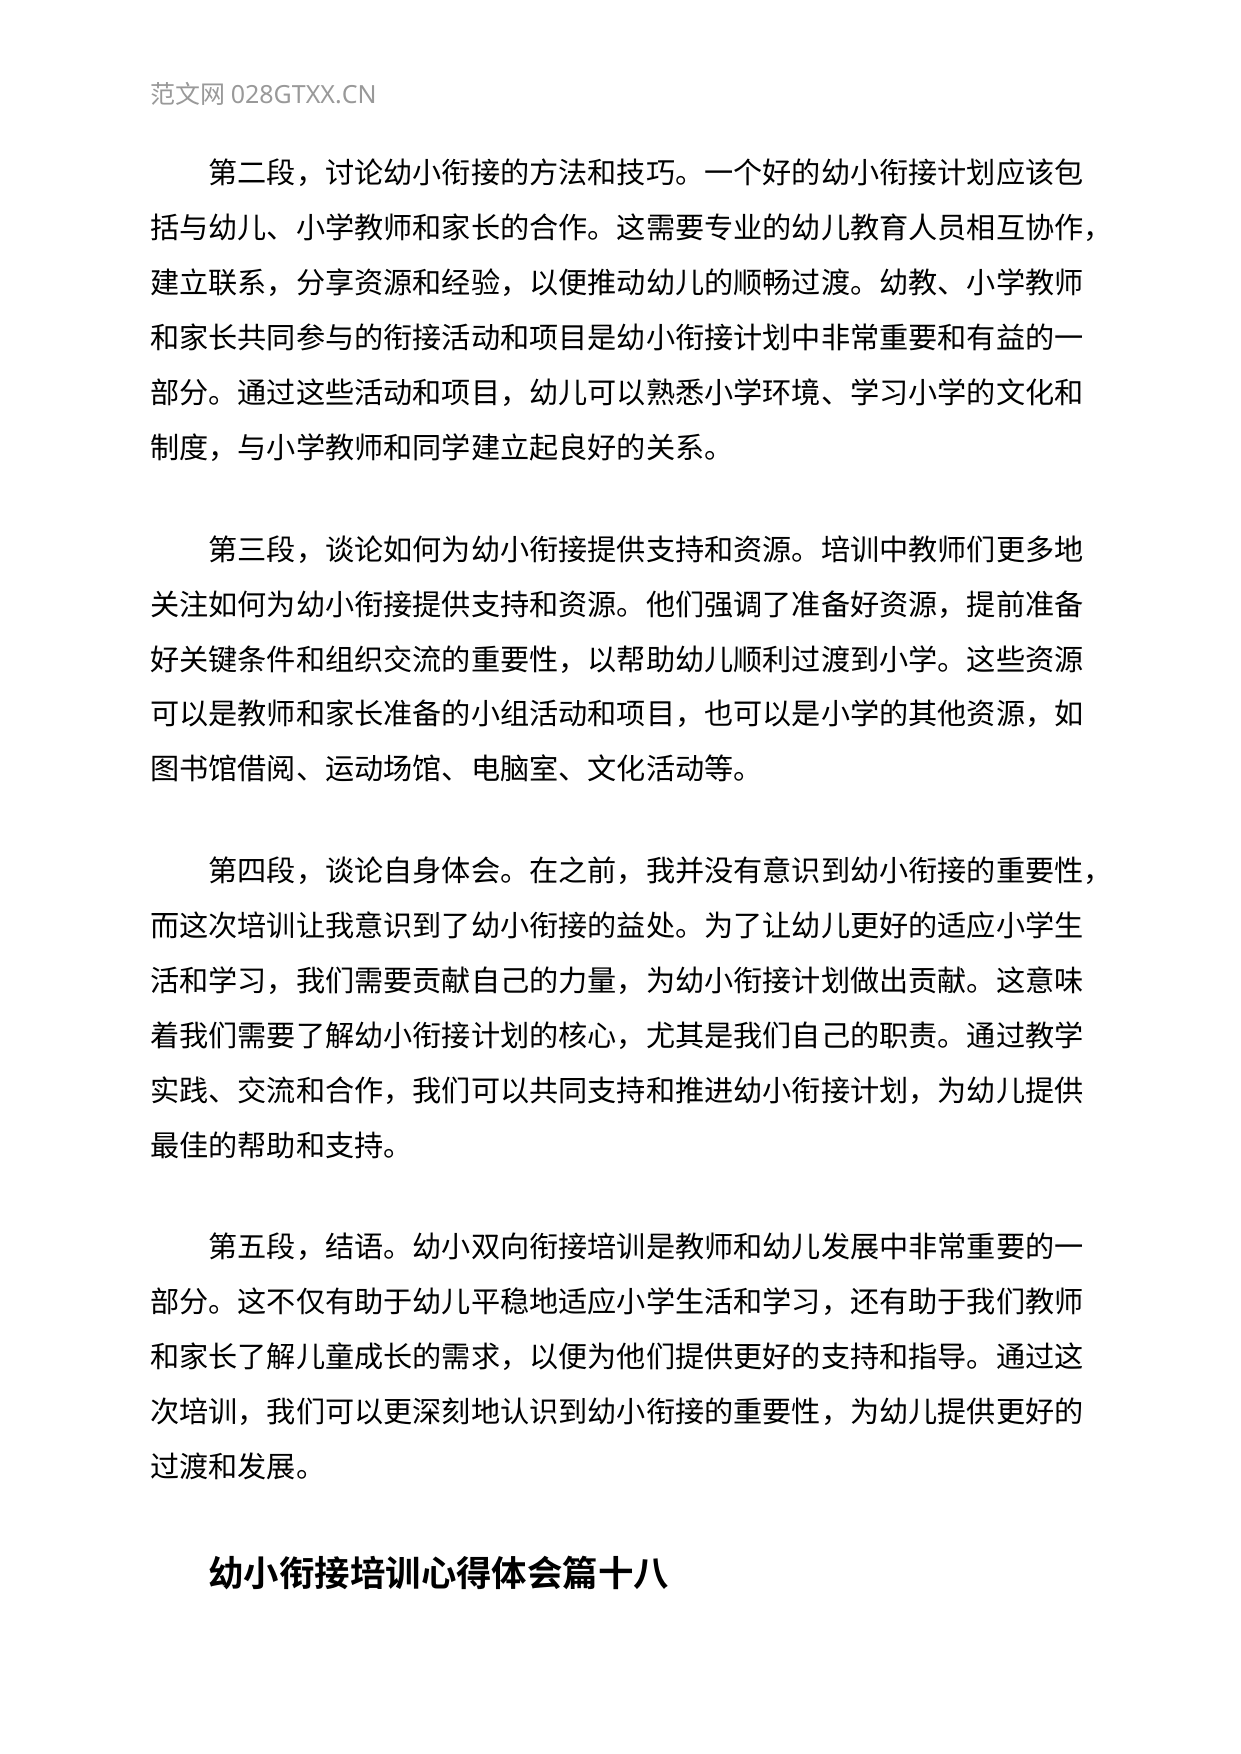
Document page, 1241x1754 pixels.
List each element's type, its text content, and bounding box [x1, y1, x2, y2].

text 幼小衔接培训心得体会篇十八 [150, 1545, 1090, 1596]
text 第四段，谈论自身体会。在之前，我并没有意识到幼小衔接的重要性，而这次培训让我意识到了幼小衔接的益处。为了让幼儿更好的适应小学生活和学习，我们需要贡献自己的力量，为幼小衔接计划做出贡献。这意味着我们需要了解幼小衔接计划的核心，尤其是我们自己的职责。通过教学实践、交流和合作，我们可以共同支持和推进幼小衔接计划，为幼儿提供最佳的帮助和支持。 [150, 848, 1090, 1164]
text 第五段，结语。幼小双向衔接培训是教师和幼儿发展中非常重要的一部分。这不仅有助于幼儿平稳地适应小学生活和学习，还有助于我们教师和家长了解儿童成长的需求，以便为他们提供更好的支持和指导。通过这次培训，我们可以更深刻地认识到幼小衔接的重要性，为幼儿提供更好的过渡和发展。 [150, 1224, 1090, 1486]
text 第三段，谈论如何为幼小衔接提供支持和资源。培训中教师们更多地关注如何为幼小衔接提供支持和资源。他们强调了准备好资源，提前准备好关键条件和组织交流的重要性，以帮助幼儿顺利过渡到小学。这些资源可以是教师和家长准备的小组活动和项目，也可以是小学的其他资源，如图书馆借阅、运动场馆、电脑室、文化活动等。 [150, 526, 1090, 788]
text 第二段，讨论幼小衔接的方法和技巧。一个好的幼小衔接计划应该包括与幼儿、小学教师和家长的合作。这需要专业的幼儿教育人员相互协作，建立联系，分享资源和经验，以便推动幼儿的顺畅过渡。幼教、小学教师和家长共同参与的衔接活动和项目是幼小衔接计划中非常重要和有益的一部分。通过这些活动和项目，幼儿可以熟悉小学环境、学习小学的文化和制度，与小学教师和同学建立起良好的关系。 [150, 150, 1090, 467]
